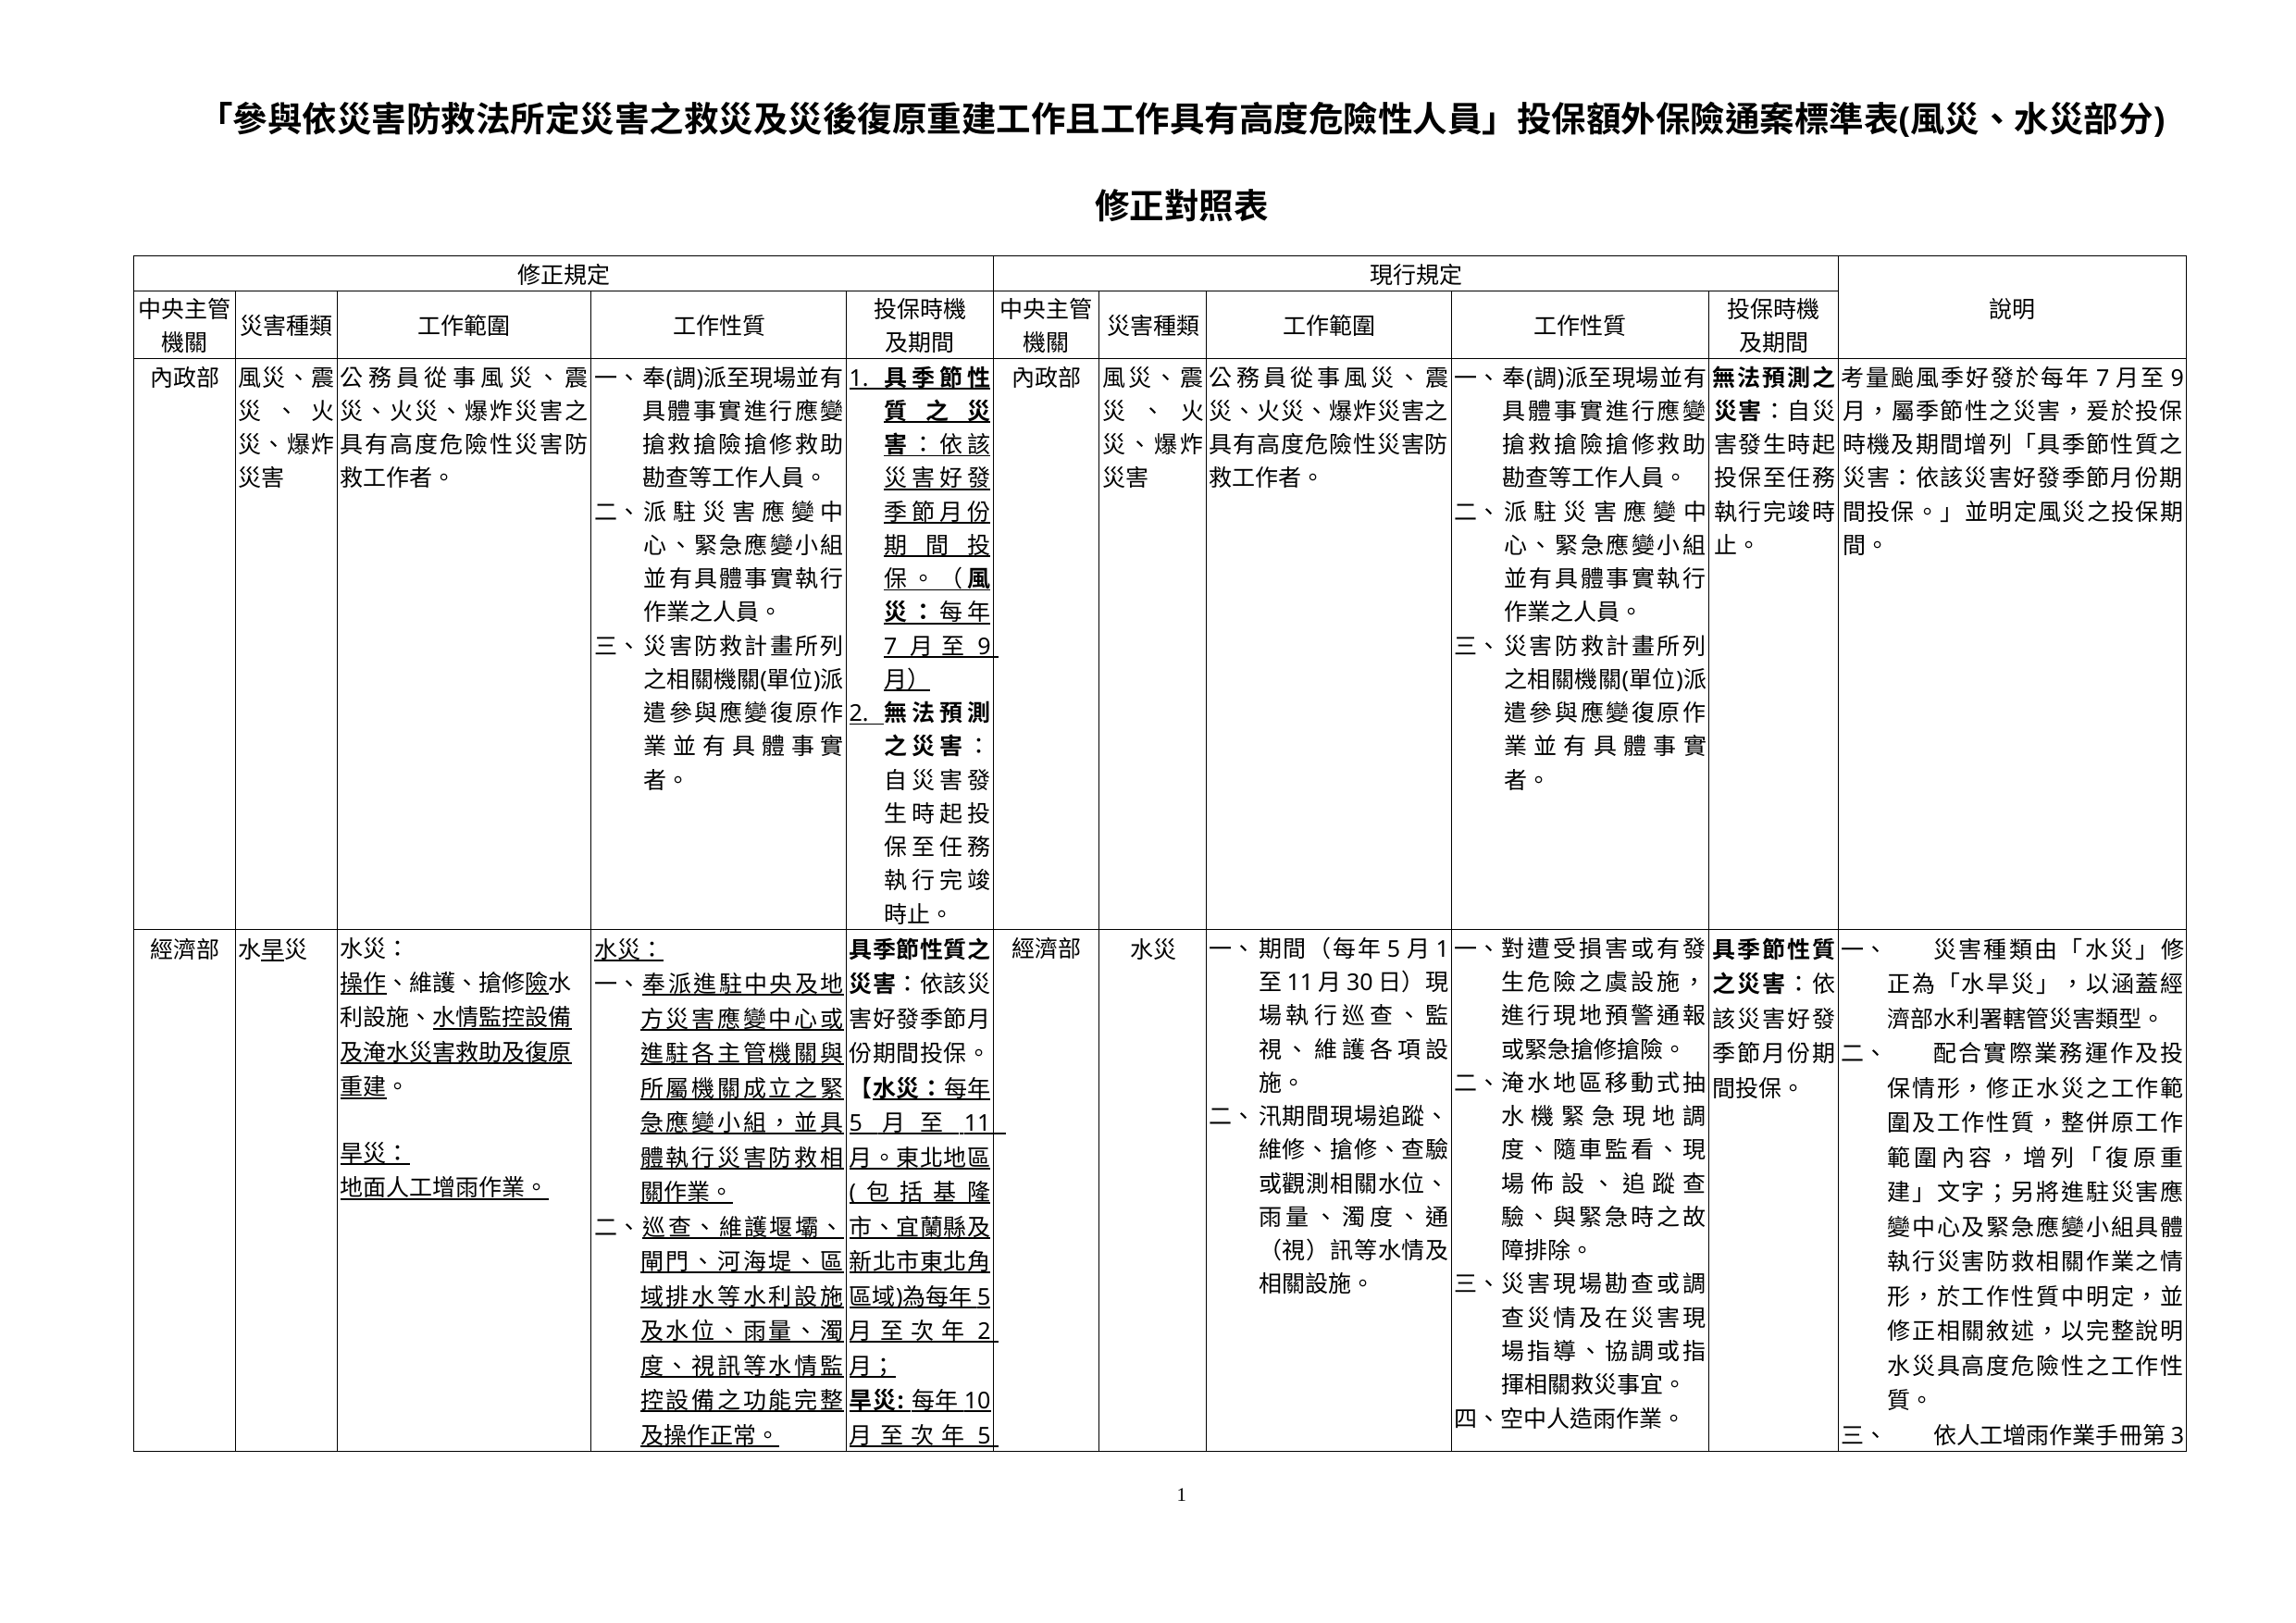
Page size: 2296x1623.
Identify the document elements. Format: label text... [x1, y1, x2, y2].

table_cell 中央主管機關 [994, 291, 1098, 358]
table_cell 具季節性質之災害：依該災害好發季節月份期間投保。 [1709, 930, 1838, 1451]
table_cell 內政部 [134, 359, 235, 929]
table_cell 公務員從事風災、震災、火災、爆炸災害之具有高度危險性災害防救工作者。 [338, 359, 590, 929]
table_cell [591, 930, 846, 1451]
table_cell 經濟部 [134, 930, 235, 1451]
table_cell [1207, 930, 1451, 1451]
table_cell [847, 930, 993, 1451]
table_cell 無法預測之災害：自災害發生時起投保至任務執行完竣時止。 [1709, 359, 1838, 929]
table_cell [1452, 930, 1708, 1451]
table_cell 投保時機 及期間 [847, 291, 993, 358]
table_cell 風災、震災、火災、爆炸災害 [236, 359, 337, 929]
table_header 說明 [1839, 256, 2186, 358]
table_cell 災害種類 [236, 291, 337, 358]
table_header 修正規定 [134, 256, 993, 290]
text 修正對照表 [137, 168, 2226, 238]
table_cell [338, 930, 590, 1451]
table_cell 奉(調)派至現場並有具體事實進行應變搶救搶險搶修救助勘查等工作人員。 派駐災害應變中心、緊急應變小組並有具體事實執行作業之人員。 災害防救計畫所列之相關機關(單位)派遣參與應變復原作業並有具體事實者。 [591, 359, 846, 929]
table_cell 工作性質 [1452, 291, 1708, 358]
table_cell 工作性質 [591, 291, 846, 358]
table_cell 工作範圍 [338, 291, 590, 358]
table_cell 具季節性質之災害：依該災害好發季節月份期間投保。（風災：每年7月至9月） 無法預測之災害：自災害發生時起投保至任務執行完竣時止。 [847, 359, 993, 929]
text 「參與依災害防救法所定災害之救災及災後復原重建工作且工作具有高度危險性人員」投保額外保險通案標準表(風災、水災部分) [137, 82, 2226, 152]
table_cell 公務員從事風災、震災、火災、爆炸災害之具有高度危險性災害防救工作者。 [1207, 359, 1451, 929]
table_cell 經濟部 [994, 930, 1098, 1451]
table_cell 內政部 [994, 359, 1098, 929]
table_cell 水旱災 [236, 930, 337, 1451]
table_cell 考量颱風季好發於每年7月至9月，屬季節性之災害，爰於投保時機及期間增列「具季節性質之災害：依該災害好發季節月份期間投保。」並明定風災之投保期間。 [1839, 359, 2186, 929]
table_cell 災害種類 [1099, 291, 1206, 358]
table_header 現行規定 [994, 256, 1838, 290]
table_cell 風災、震災、火災、爆炸災害 [1099, 359, 1206, 929]
table_cell 奉(調)派至現場並有具體事實進行應變搶救搶險搶修救助勘查等工作人員。 派駐災害應變中心、緊急應變小組並有具體事實執行作業之人員。 災害防救計畫所列之相關機關(單位)派遣參與應變復原作業並有具體事實者。 [1452, 359, 1708, 929]
table_cell 水災 [1099, 930, 1206, 1451]
table_cell 工作範圍 [1207, 291, 1451, 358]
table_cell 投保時機 及期間 [1709, 291, 1838, 358]
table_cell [1839, 930, 2186, 1451]
table_cell 中央主管機關 [134, 291, 235, 358]
